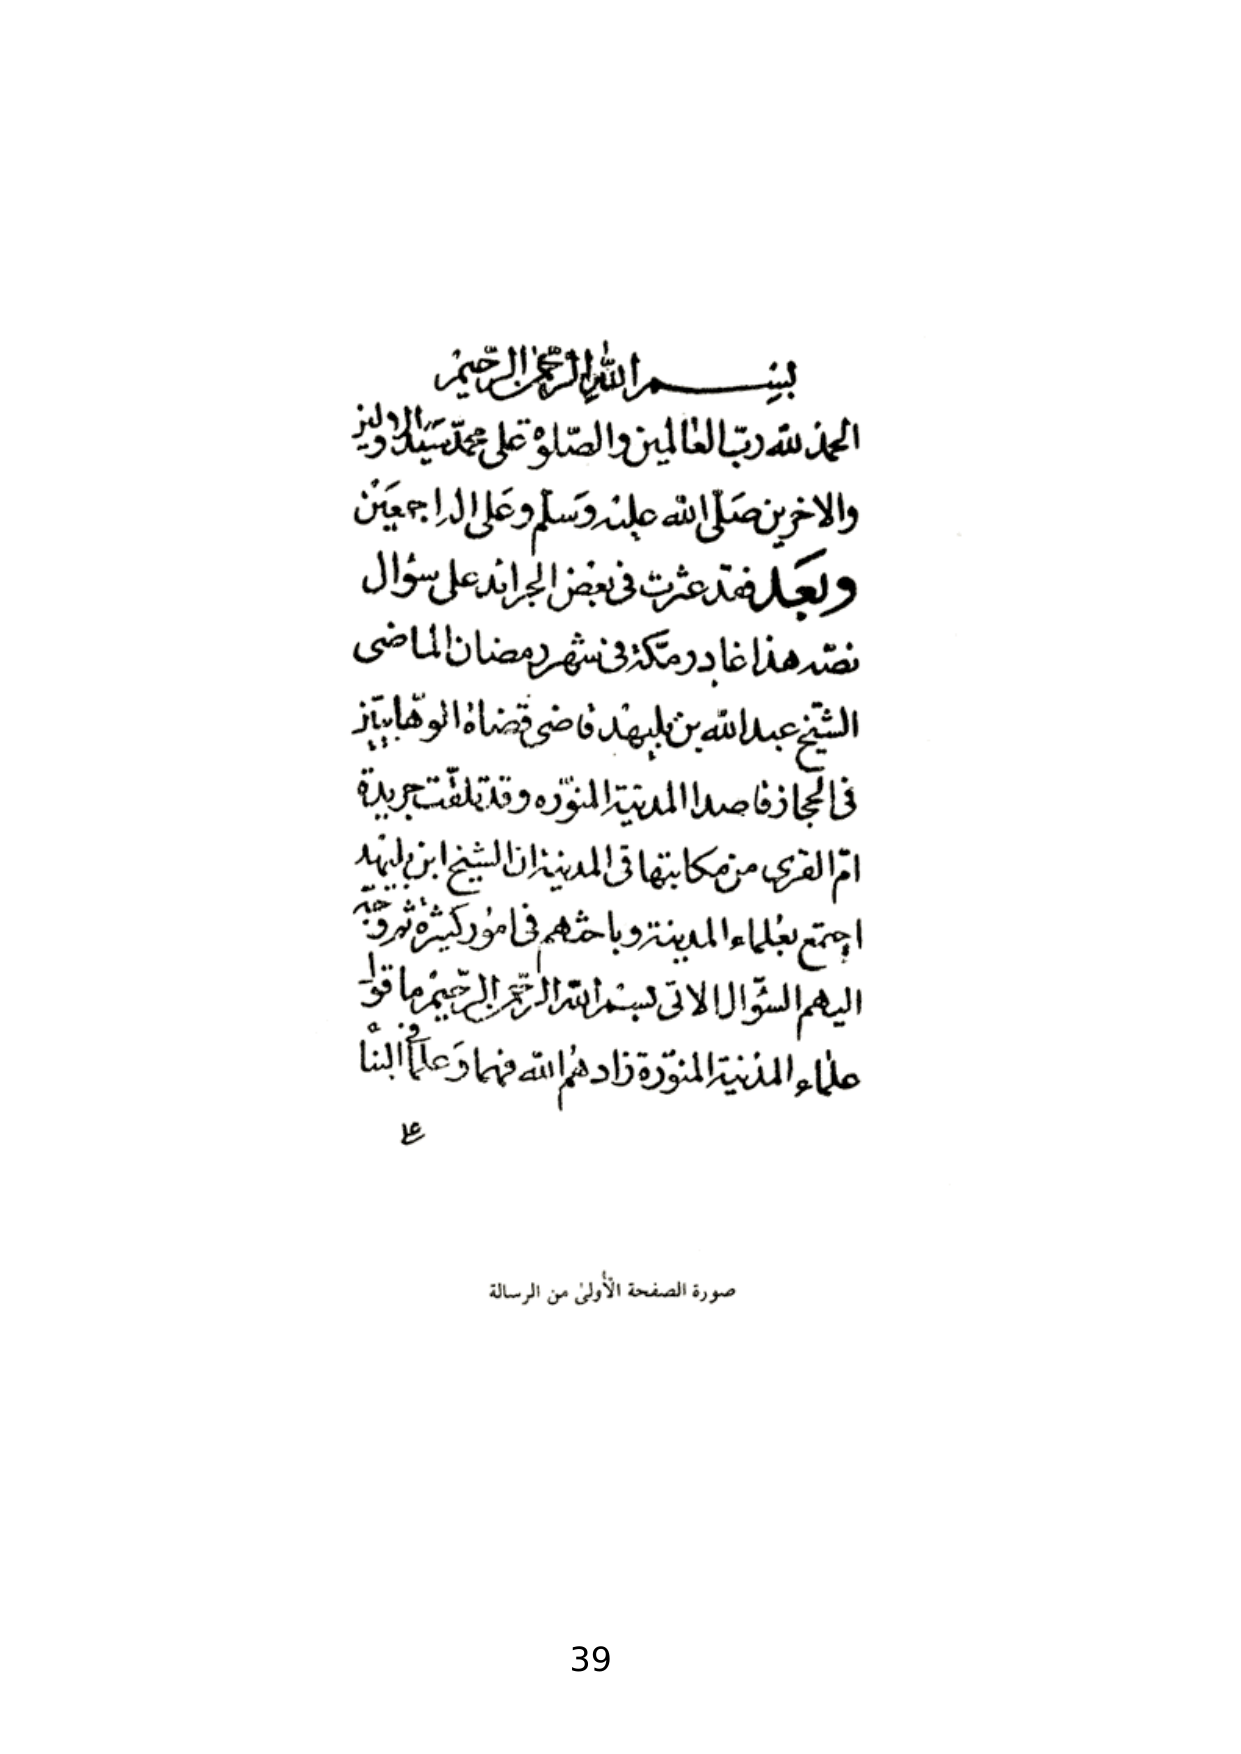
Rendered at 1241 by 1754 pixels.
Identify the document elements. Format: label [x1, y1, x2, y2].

picture [236, 177, 1004, 1392]
